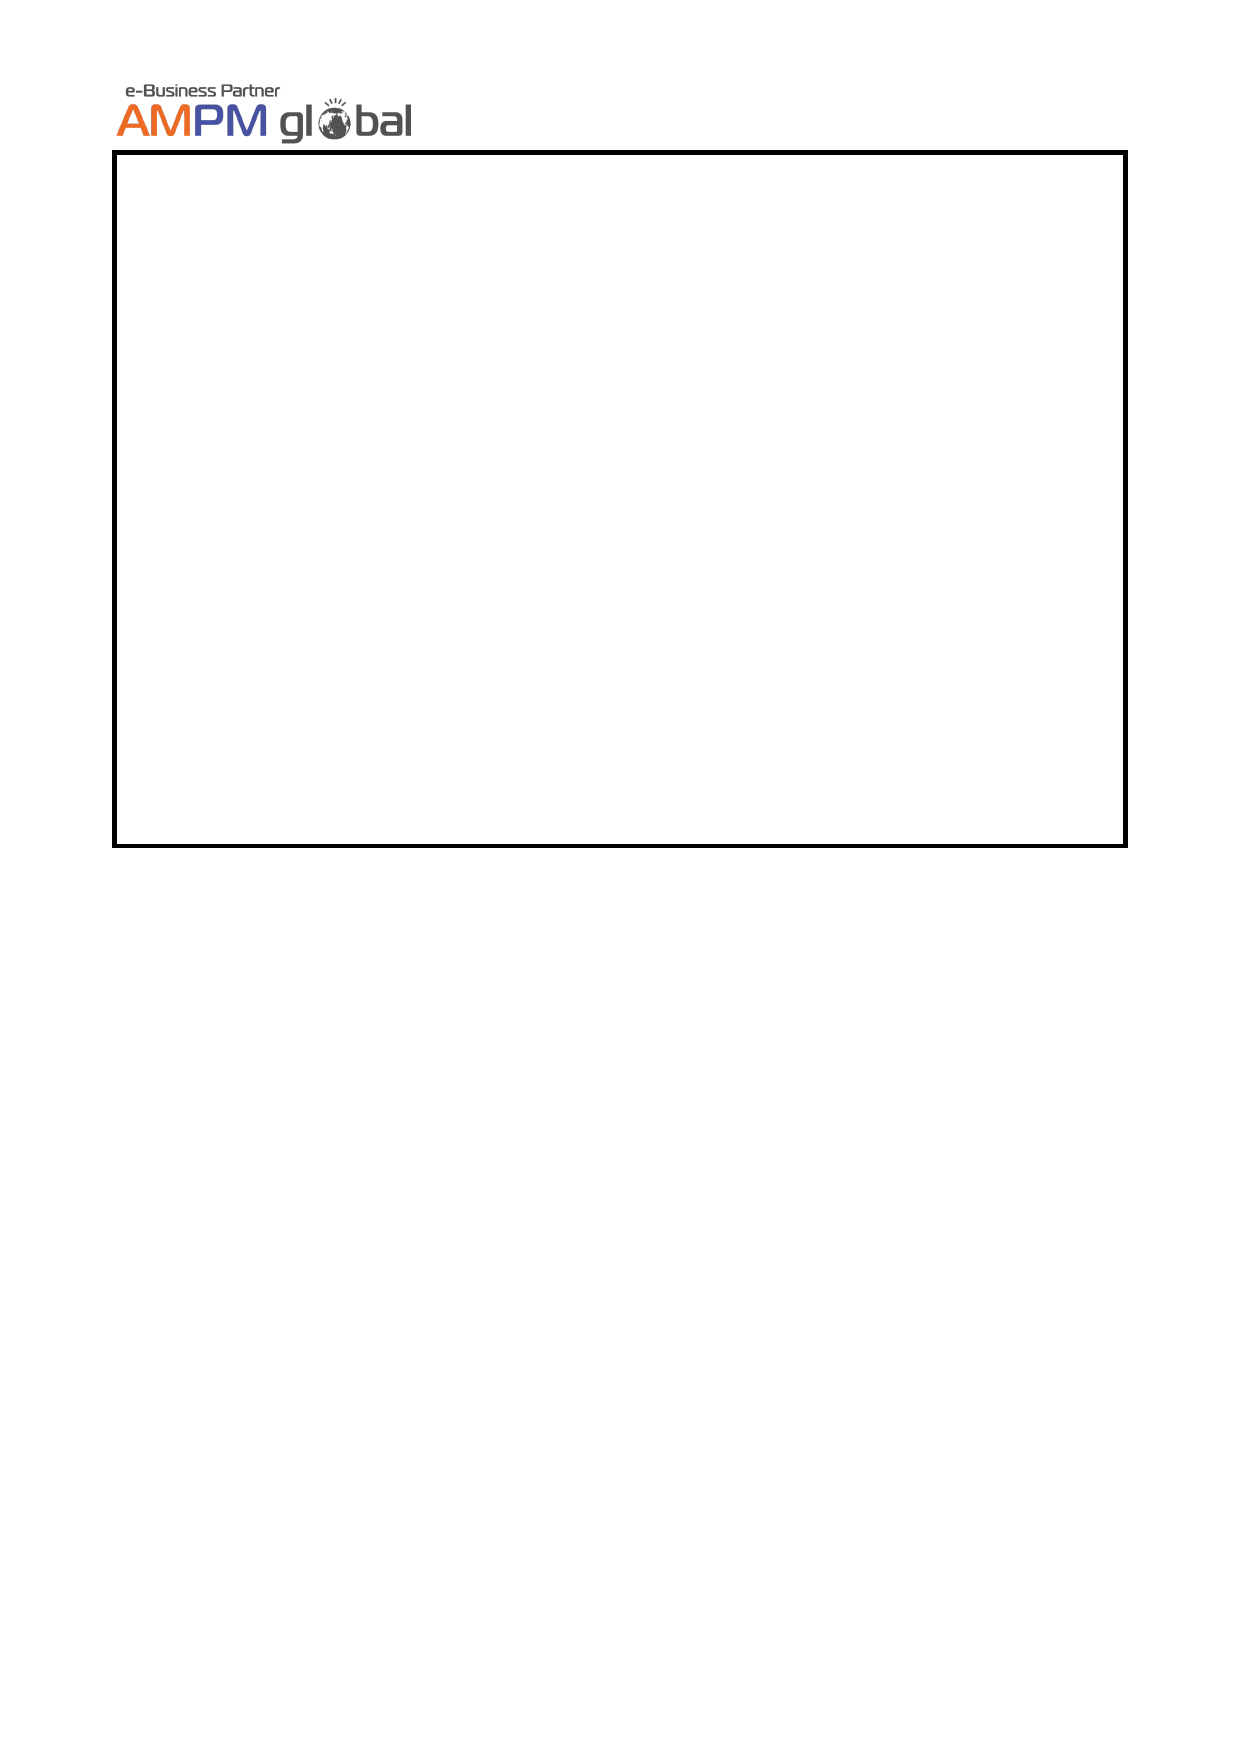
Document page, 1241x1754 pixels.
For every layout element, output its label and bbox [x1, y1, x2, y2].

table_header [117, 155, 1123, 844]
picture [95, 72, 432, 151]
